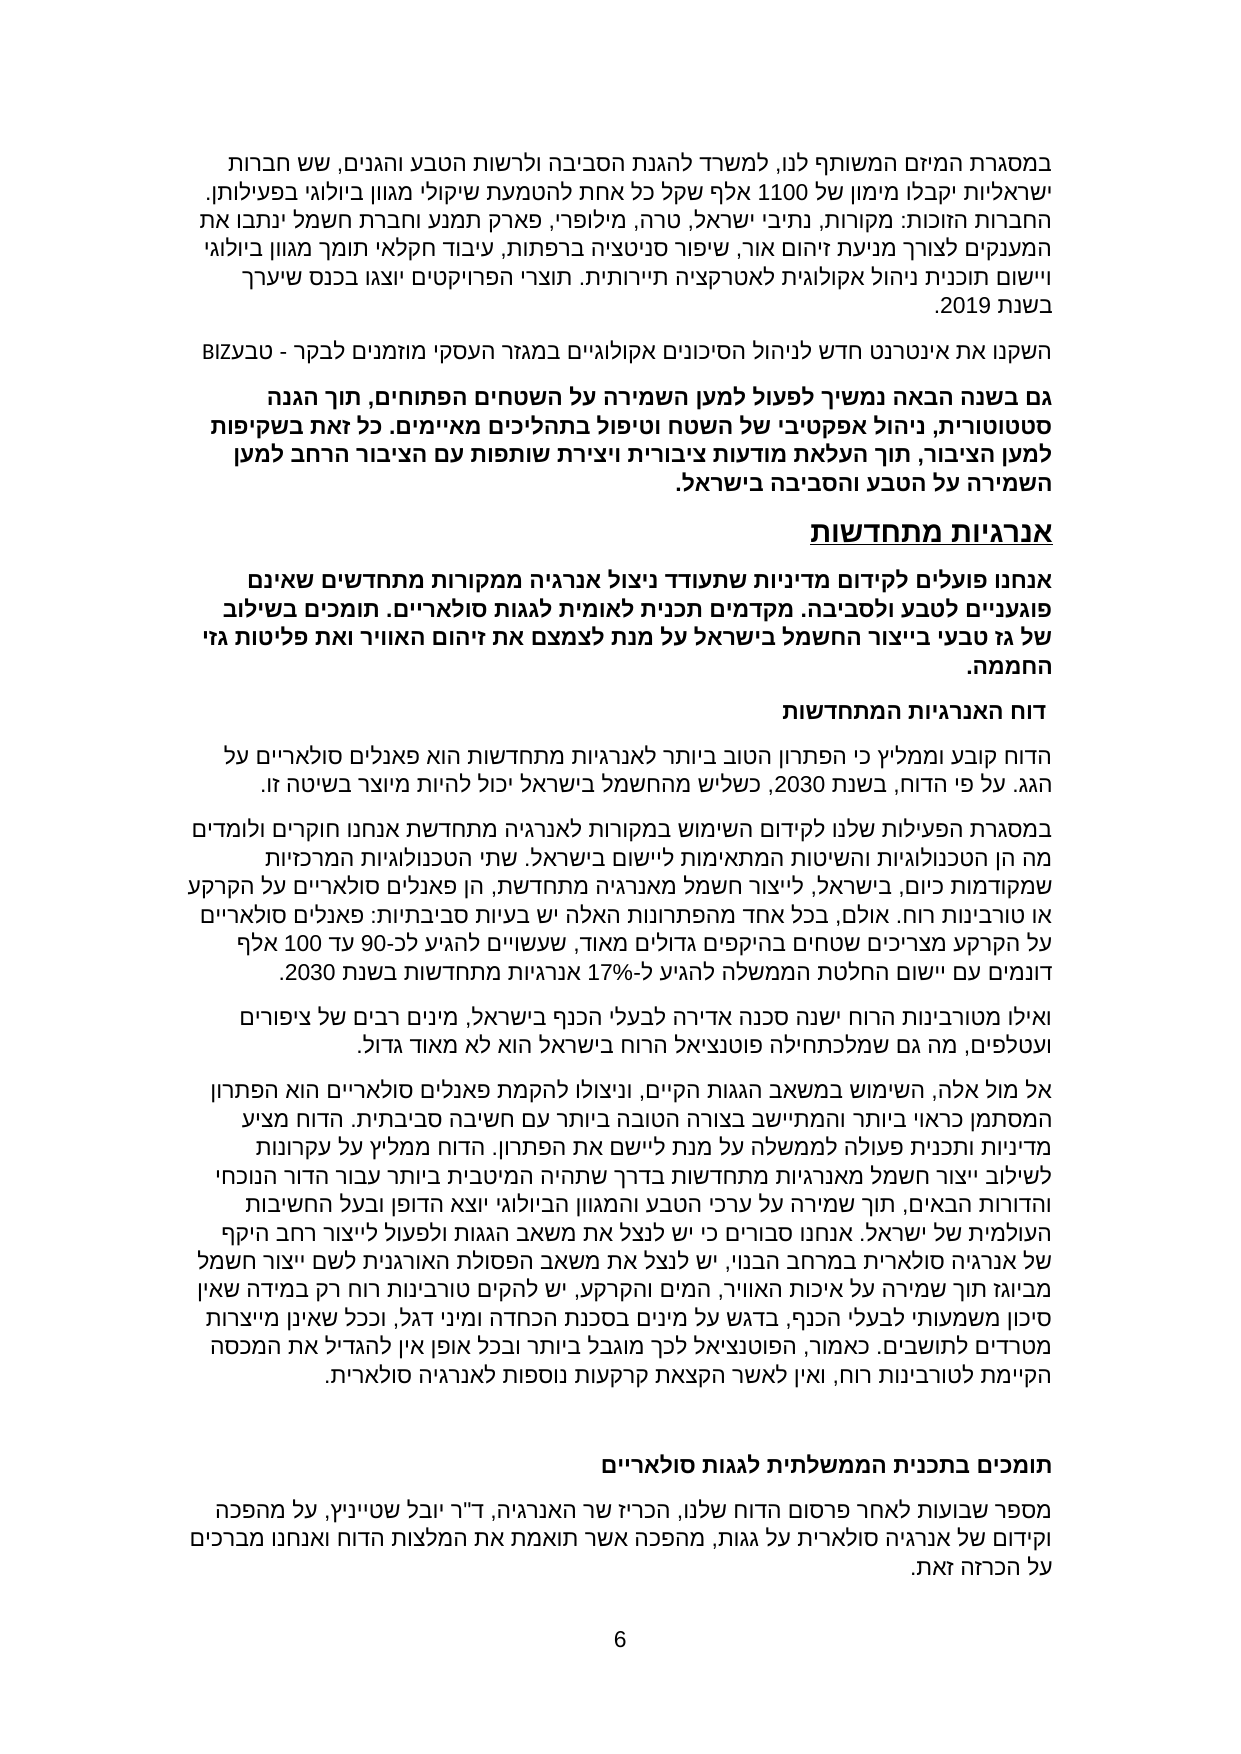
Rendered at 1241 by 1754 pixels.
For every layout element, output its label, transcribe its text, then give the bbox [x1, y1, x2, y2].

text תומכים בתכנית הממשלתית לגגות סולאריים [187, 1452, 1053, 1478]
text במסגרת המיזם המשותף לנו, למשרד להגנת הסביבה ולרשות הטבע והגנים, שש חברות ישראליות יקבלו מימון של 1100 אלף שקל כל אחת להטמעת שיקולי מגוון ביולוגי בפעילותן. החברות הזוכות: מקורות, נתיבי ישראל, טרה, מילופרי, פארק תמנע וחברת חשמל ינתבו את המענקים לצורך מניעת זיהום אור, שיפור סניטציה ברפתות, עיבוד חקלאי תומך מגוון ביולוגי ויישום תוכנית ניהול אקולוגית לאטרקציה תיירותית. תוצרי הפרויקטים יוצגו בכנס שיערך בשנת 2019. [187, 150, 1053, 318]
text במסגרת הפעילות שלנו לקידום השימוש במקורות לאנרגיה מתחדשת אנחנו חוקרים ולומדים מה הן הטכנולוגיות והשיטות המתאימות ליישום בישראל. שתי הטכנולוגיות המרכזיות שמקודמות כיום, בישראל, לייצור חשמל מאנרגיה מתחדשת, הן פאנלים סולאריים על הקרקע או טורבינות רוח. אולם, בכל אחד מהפתרונות האלה יש בעיות סביבתיות: פאנלים סולאריים על הקרקע מצריכים שטחים בהיקפים גדולים מאוד, שעשויים להגיע לכ-90 עד 100 אלף דונמים עם יישום החלטת הממשלה להגיע ל-17% אנרגיות מתחדשות בשנת 2030. [187, 816, 1053, 985]
text אל מול אלה, השימוש במשאב הגגות הקיים, וניצולו להקמת פאנלים סולאריים הוא הפתרון המסתמן כראוי ביותר והמתיישב בצורה הטובה ביותר עם חשיבה סביבתית. הדוח מציע מדיניות ותכנית פעולה לממשלה על מנת ליישם את הפתרון. הדוח ממליץ על עקרונות לשילוב ייצור חשמל מאנרגיות מתחדשות בדרך שתהיה המיטבית ביותר עבור הדור הנוכחי והדורות הבאים, תוך שמירה על ערכי הטבע והמגוון הביולוגי יוצא הדופן ובעל החשיבות העולמית של ישראל. אנחנו סבורים כי יש לנצל את משאב הגגות ולפעול לייצור רחב היקף של אנרגיה סולארית במרחב הבנוי, יש לנצל את משאב הפסולת האורגנית לשם ייצור חשמל מביוגז תוך שמירה על איכות האוויר, המים והקרקע, יש להקים טורבינות רוח רק במידה שאין סיכון משמעותי לבעלי הכנף, בדגש על מינים בסכנת הכחדה ומיני דגל, וככל שאינן מייצרות מטרדים לתושבים. כאמור, הפוטנציאל לכך מוגבל ביותר ובכל אופן אין להגדיל את המכסה הקיימת לטורבינות רוח, ואין לאשר הקצאת קרקעות נוספות לאנרגיה סולארית. [187, 1077, 1053, 1388]
text דוח האנרגיות המתחדשות [187, 698, 1053, 724]
text גם בשנה הבאה נמשיך לפעול למען השמירה על השטחים הפתוחים, תוך הגנה סטטוטורית, ניהול אפקטיבי של השטח וטיפול בתהליכים מאיימים. כל זאת בשקיפות למען הציבור, תוך העלאת מודעות ציבורית ויצירת שותפות עם הציבור הרחב למען השמירה על הטבע והסביבה בישראל. [187, 384, 1053, 496]
text השקנו את אינטרנט חדש לניהול הסיכונים אקולוגיים במגזר העסקי מוזמנים לבקר - טבעBIZ [187, 337, 1053, 365]
text מספר שבועות לאחר פרסום הדוח שלנו, הכריז שר האנרגיה, ד"ר יובל שטייניץ, על מהפכה וקידום של אנרגיה סולארית על גגות, מהפכה אשר תואמת את המלצות הדוח ואנחנו מברכים על הכרזה זאת. [187, 1497, 1053, 1580]
text אנחנו פועלים לקידום מדיניות שתעודד ניצול אנרגיה ממקורות מתחדשים שאינם פוגעניים לטבע ולסביבה. מקדמים תכנית לאומית לגגות סולאריים. תומכים בשילוב של גז טבעי בייצור החשמל בישראל על מנת לצמצם את זיהום האוויר ואת פליטות גזי החממה. [187, 567, 1053, 679]
text אנרגיות מתחדשות [187, 514, 1053, 548]
text הדוח קובע וממליץ כי הפתרון הטוב ביותר לאנרגיות מתחדשות הוא פאנלים סולאריים על הגג. על פי הדוח, בשנת 2030, כשליש מהחשמל בישראל יכול להיות מיוצר בשיטה זו. [187, 743, 1053, 798]
text ואילו מטורבינות הרוח ישנה סכנה אדירה לבעלי הכנף בישראל, מינים רבים של ציפורים ועטלפים, מה גם שמלכתחילה פוטנציאל הרוח בישראל הוא לא מאוד גדול. [187, 1004, 1053, 1058]
